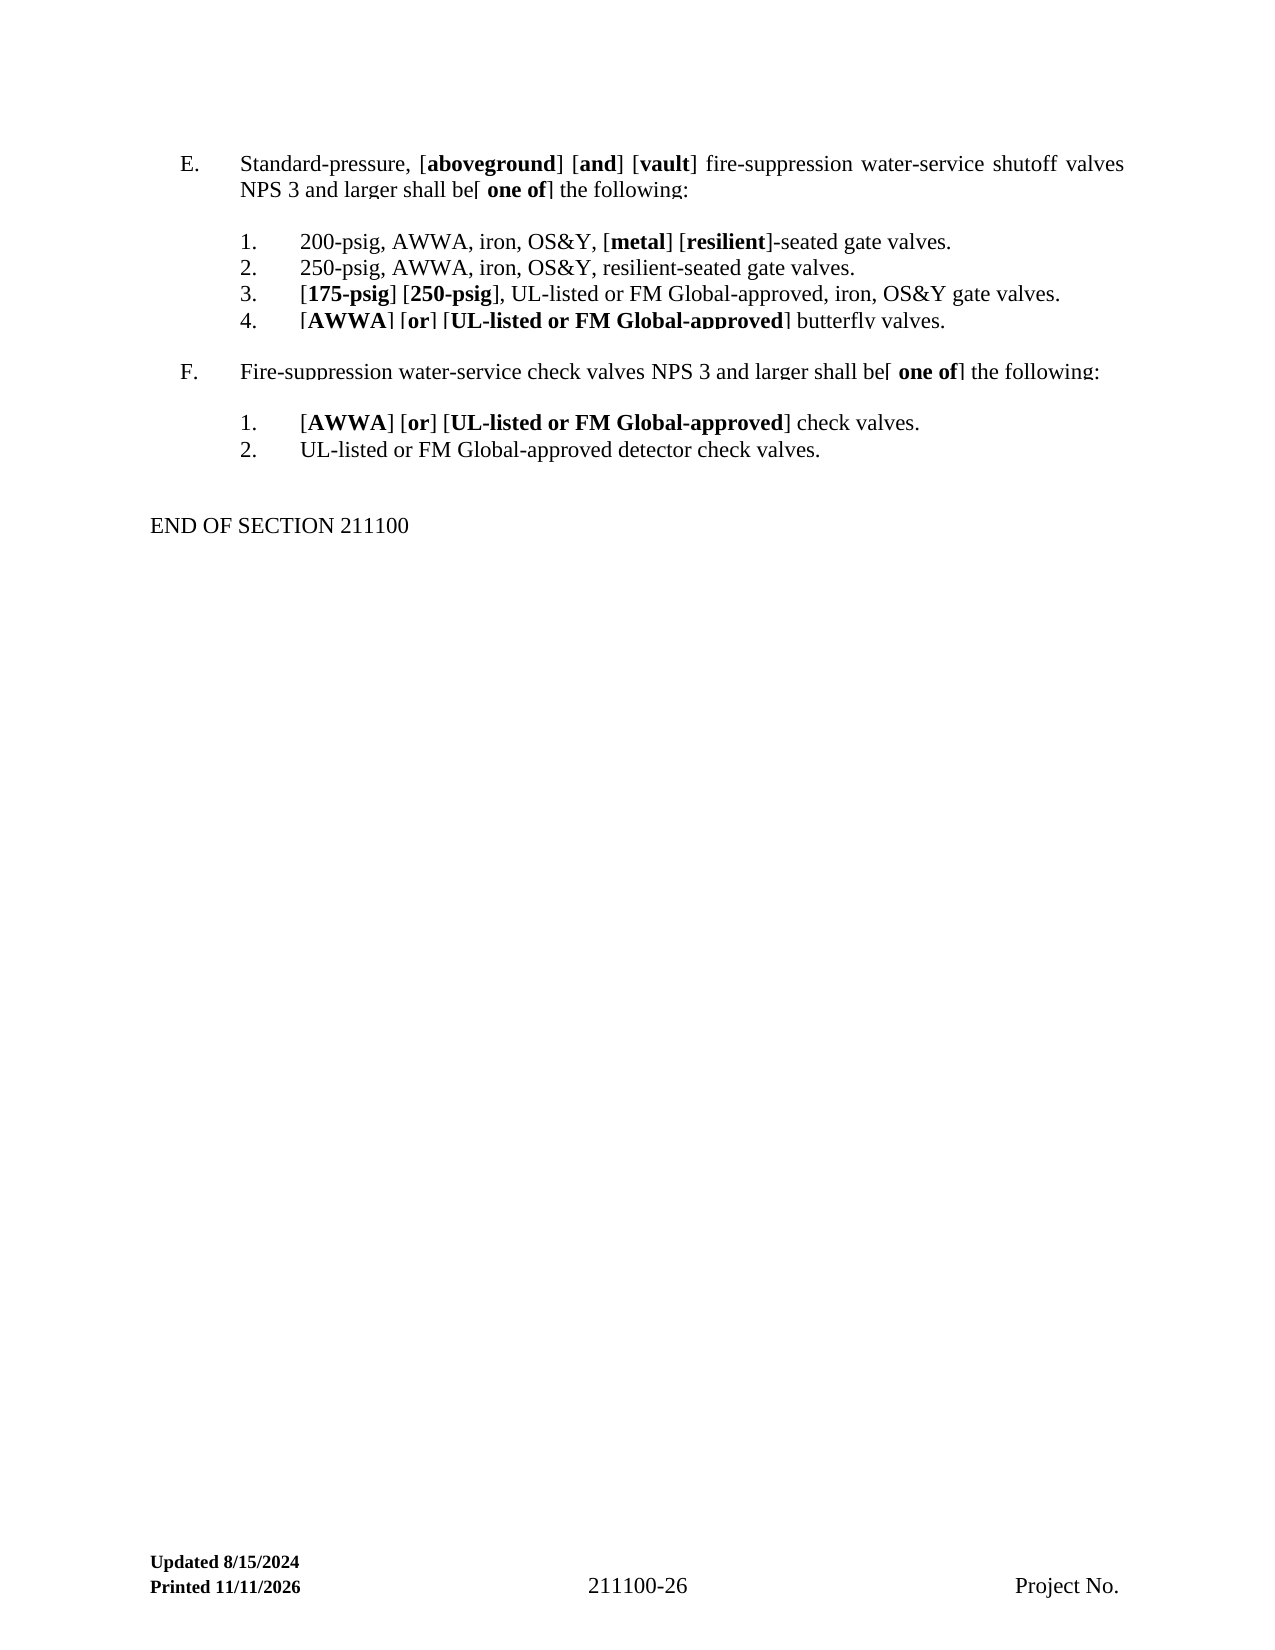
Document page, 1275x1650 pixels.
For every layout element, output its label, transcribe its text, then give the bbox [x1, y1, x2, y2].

text END OF SECTION 211100 [150, 512, 1125, 538]
text 200-psig, AWWA, iron, OS&Y, [metal] [resilient]-seated gate valves. [240, 228, 1125, 254]
text Fire-suppression water-service check valves NPS 3 and larger shall be[ one of] the following: [180, 358, 1125, 380]
text [AWWA] [or] [UL-listed or FM Global-approved] check valves. [240, 409, 1125, 436]
text [AWWA] [or] [UL-listed or FM Global-approved] butterfly valves. [240, 307, 1125, 329]
text 250-psig, AWWA, iron, OS&Y, resilient-seated gate valves. [240, 254, 1125, 280]
text Standard-pressure, [aboveground] [and] [vault] fire-suppression water-service shutoff valves NPS 3 and larger shall be[ one of] the following: [180, 150, 1125, 199]
text UL-listed or FM Global-approved detector check valves. [240, 436, 1125, 462]
text [175-psig] [250-psig], UL-listed or FM Global-approved, iron, OS&Y gate valves. [240, 280, 1125, 307]
